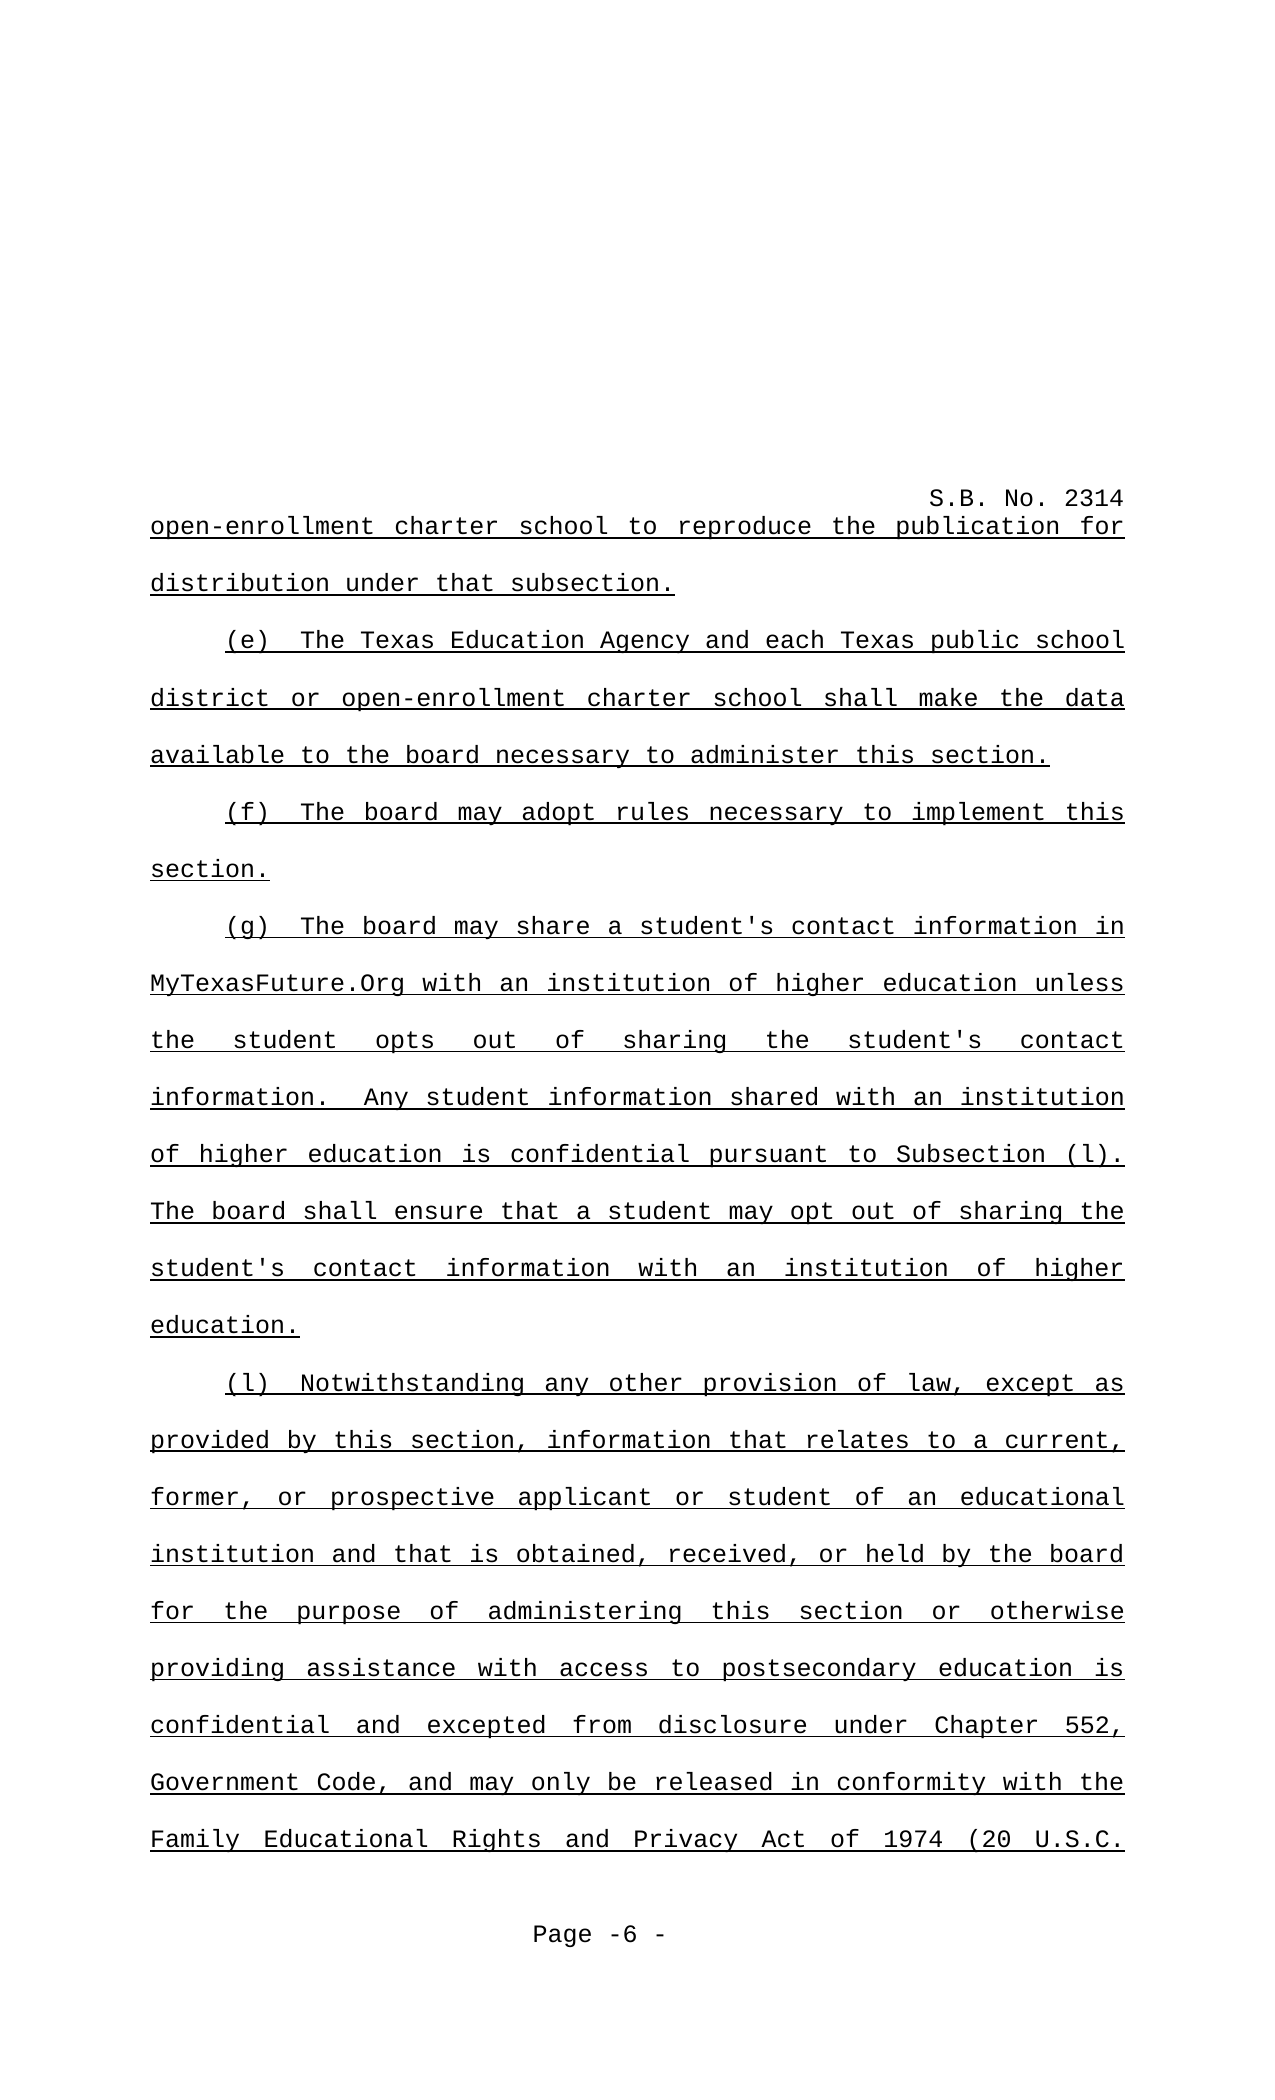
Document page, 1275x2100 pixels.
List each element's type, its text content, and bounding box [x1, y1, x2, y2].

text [150, 514, 1125, 537]
text (e) The Texas Education Agency and each Texas public school district or open-enrollment charter school shall make the data available to the board necessary to administer this section. [150, 628, 1125, 708]
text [150, 1795, 1125, 1850]
text (f) The board may adopt rules necessary to implement this section. [150, 799, 1125, 885]
text (e) The Texas Education Agency and each Texas public school district or open-enrollment charter school shall make the data available to the board necessary to administer this section. [150, 710, 1125, 771]
text (g) The board may share a student's contact information in MyTexasFuture.Org with an institution of higher education unless the student opts out of sharing the student's contact information. Any student information shared with an institution of higher education is confidential pursuant to Subsection (l). The board shall ensure that a student may opt out of sharing the student's contact information with an institution of higher education. [150, 1281, 1125, 1341]
text (g) The board may share a student's contact information in MyTexasFuture.Org with an institution of higher education unless the student opts out of sharing the student's contact information. Any student information shared with an institution of higher education is confidential pursuant to Subsection (l). The board shall ensure that a student may opt out of sharing the student's contact information with an institution of higher education. [150, 1167, 1125, 1222]
text (g) The board may share a student's contact information in MyTexasFuture.Org with an institution of higher education unless the student opts out of sharing the student's contact information. Any student information shared with an institution of higher education is confidential pursuant to Subsection (l). The board shall ensure that a student may opt out of sharing the student's contact information with an institution of higher education. [150, 1110, 1125, 1165]
text (g) The board may share a student's contact information in MyTexasFuture.Org with an institution of higher education unless the student opts out of sharing the student's contact information. Any student information shared with an institution of higher education is confidential pursuant to Subsection (l). The board shall ensure that a student may opt out of sharing the student's contact information with an institution of higher education. [150, 913, 1125, 994]
text (g) The board may share a student's contact information in MyTexasFuture.Org with an institution of higher education unless the student opts out of sharing the student's contact information. Any student information shared with an institution of higher education is confidential pursuant to Subsection (l). The board shall ensure that a student may opt out of sharing the student's contact information with an institution of higher education. [150, 1052, 1125, 1108]
text (g) The board may share a student's contact information in MyTexasFuture.Org with an institution of higher education unless the student opts out of sharing the student's contact information. Any student information shared with an institution of higher education is confidential pursuant to Subsection (l). The board shall ensure that a student may opt out of sharing the student's contact information with an institution of higher education. [150, 1224, 1125, 1279]
text (g) The board may share a student's contact information in MyTexasFuture.Org with an institution of higher education unless the student opts out of sharing the student's contact information. Any student information shared with an institution of higher education is confidential pursuant to Subsection (l). The board shall ensure that a student may opt out of sharing the student's contact information with an institution of higher education. [150, 995, 1125, 1051]
